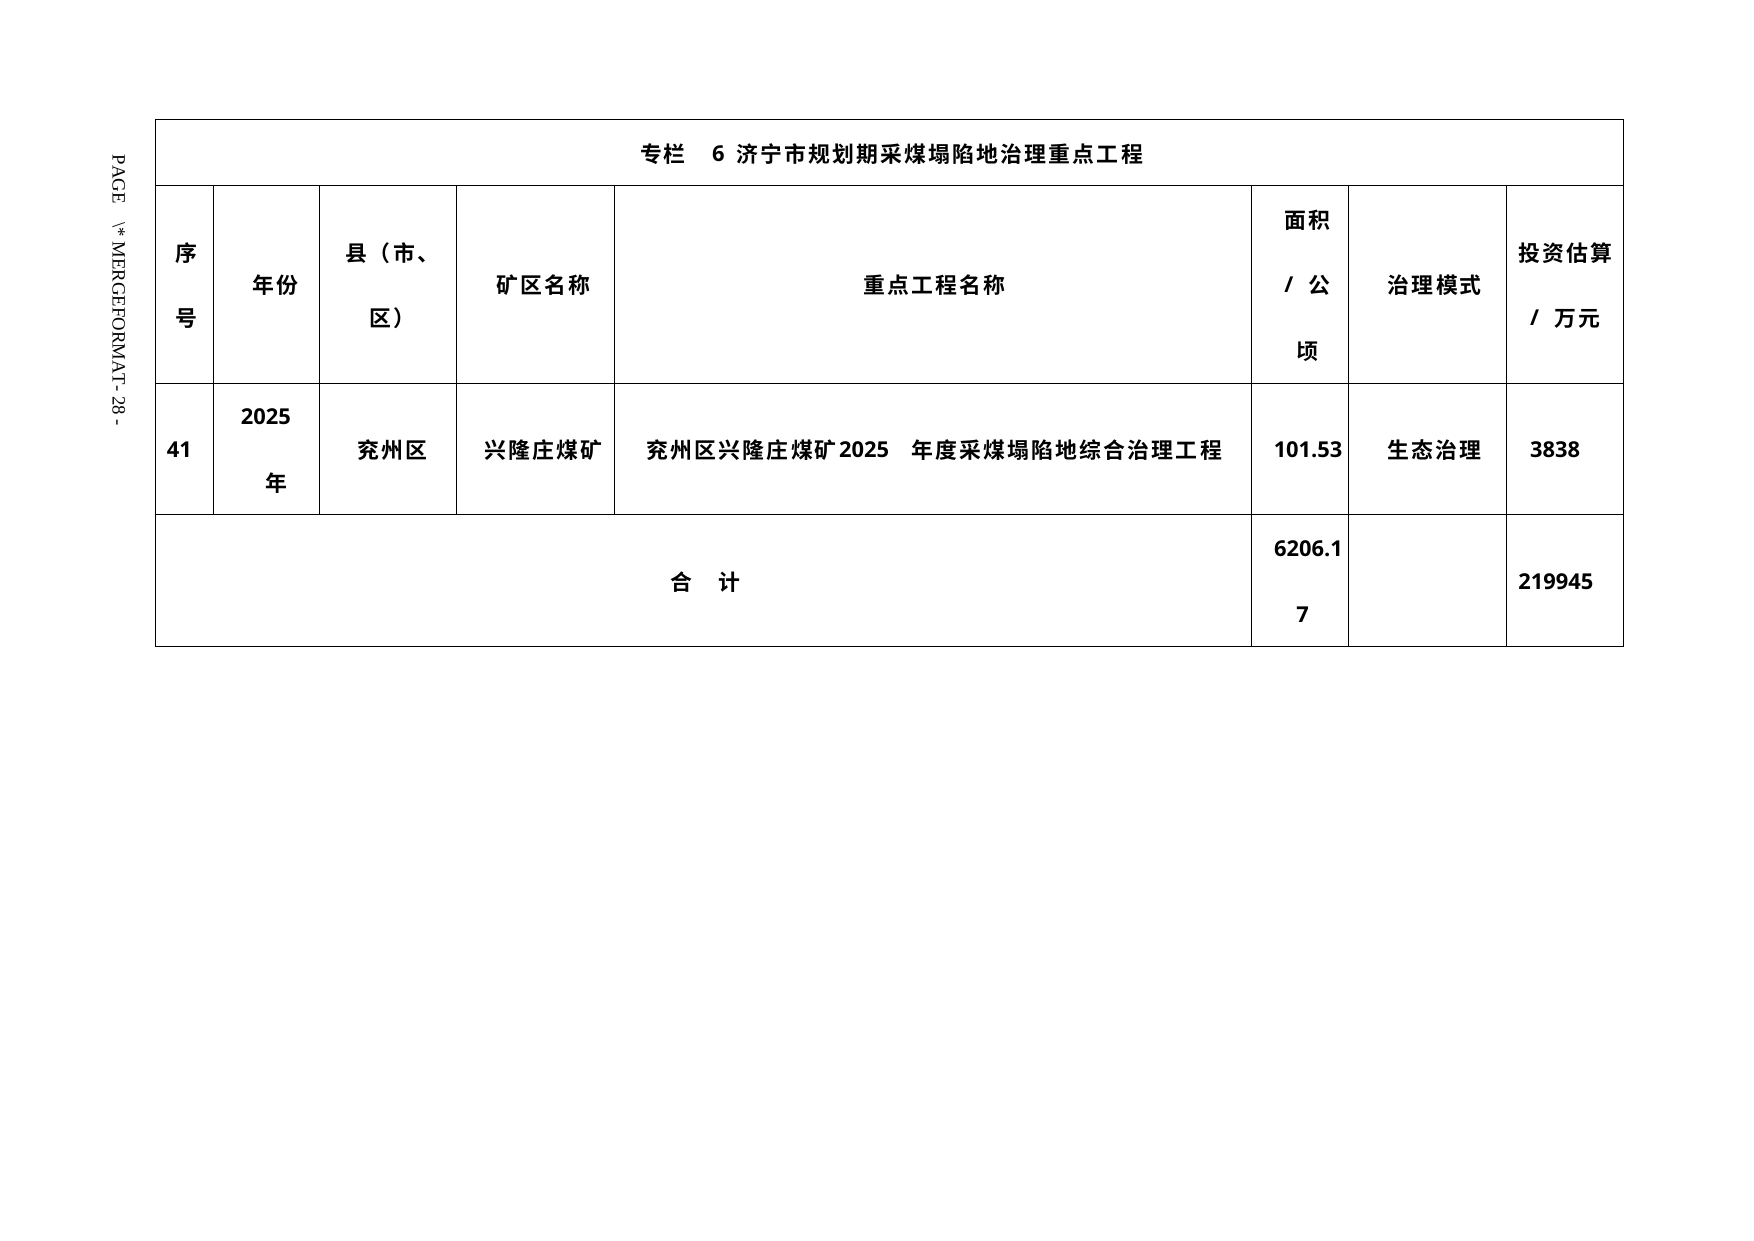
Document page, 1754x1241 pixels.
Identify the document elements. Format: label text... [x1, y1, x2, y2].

table_cell 矿区名称 [457, 186, 614, 382]
table_cell [1349, 515, 1506, 646]
table_cell 兖州区兴隆庄煤矿2025年度采煤塌陷地综合治理工程 [615, 384, 1251, 514]
table_cell 兖州区 [320, 384, 456, 514]
table_cell 面积 /公顷 [1252, 186, 1348, 382]
table_cell 合 计 [156, 515, 1251, 646]
table_cell 101.53 [1252, 384, 1348, 514]
table_cell 投资估算 /万元 [1507, 186, 1623, 382]
table_cell 县（市、区） [320, 186, 456, 382]
table_cell 2025年 [214, 384, 319, 514]
table_cell 年份 [214, 186, 319, 382]
table_cell 219945 [1507, 515, 1623, 646]
table_cell 重点工程名称 [615, 186, 1251, 382]
table_cell 6206.17 [1252, 515, 1348, 646]
table_cell 治理模式 [1349, 186, 1506, 382]
table_cell 序号 [156, 186, 213, 382]
table_cell 3838 [1507, 384, 1623, 514]
table_cell 兴隆庄煤矿 [457, 384, 614, 514]
table_cell 生态治理 [1349, 384, 1506, 514]
table_header 专栏 6 济宁市规划期采煤塌陷地治理重点工程 [156, 120, 1623, 185]
table_cell 41 [156, 384, 213, 514]
